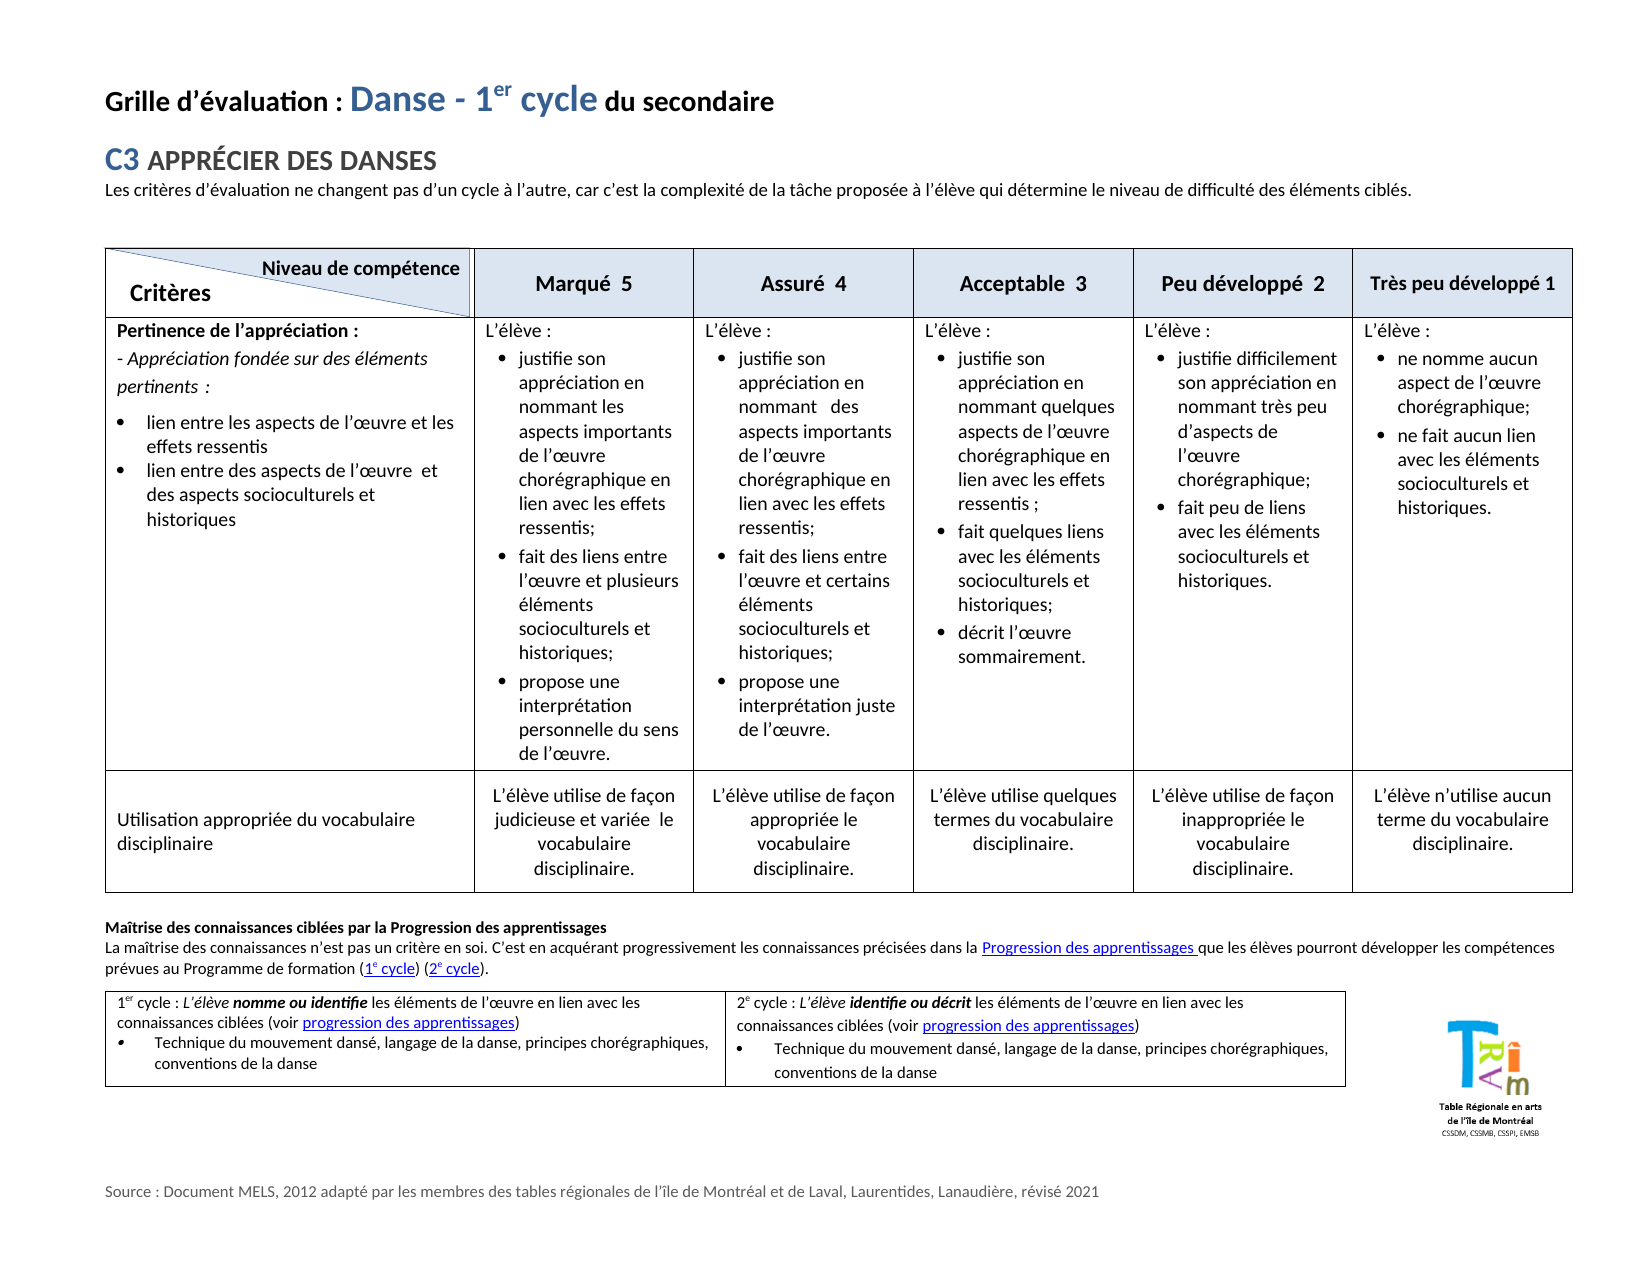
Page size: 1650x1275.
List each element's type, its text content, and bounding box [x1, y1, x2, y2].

table_cell L’élève utilise de façon appropriée le vocabulaire disciplinaire. [694, 771, 913, 892]
table_header Marqué 5 [475, 249, 693, 317]
picture [1437, 1017, 1543, 1141]
table_header Peu développé 2 [1134, 249, 1352, 317]
table_header Très peu développé 1 [1353, 249, 1572, 317]
text C3 APPRÉCIER DES DANSES [105, 138, 1575, 178]
table_cell Pertinence de l’appréciation : - Appréciation fondée sur des éléments pertinents : lien entre les aspects de l’œuvre et les effets ressentis lien entre des aspects de l’œuvre et des aspects socioculturels et historiques [106, 318, 474, 769]
table_cell L’élève n’utilise aucun terme du vocabulaire disciplinaire. [1353, 771, 1572, 892]
text Maîtrise des connaissances ciblées par la Progression des apprentissages [105, 917, 1575, 938]
table_cell L’élève utilise quelques termes du vocabulaire disciplinaire. [914, 771, 1133, 892]
table_header 1er cycle : L’élève nomme ou identifie les éléments de l’œuvre en lien avec les connaissances ciblées (voir progression des apprentissages) Technique du mouvement dansé, langage de la danse, principes chorégraphiques, conventions de la danse [106, 992, 725, 1086]
text Grille d’évaluation : Danse - 1er cycle du secondaire [105, 75, 1575, 121]
table_cell L’élève utilise de façon inappropriée le vocabulaire disciplinaire. [1134, 771, 1352, 892]
text Les critères d’évaluation ne changent pas d’un cycle à l’autre, car c’est la complexité de la tâche proposée à l’élève qui détermine le niveau de difficulté des éléments ciblés. [105, 178, 1575, 201]
table_cell L’élève : justifie difficilement son appréciation en nommant très peu d’aspects de l’œuvre chorégraphique; fait peu de liens avec les éléments socioculturels et historiques. [1134, 318, 1352, 769]
table_header 2e cycle : L’élève identifie ou décrit les éléments de l’œuvre en lien avec les connaissances ciblées (voir progression des apprentissages) Technique du mouvement dansé, langage de la danse, principes chorégraphiques, conventions de la danse [726, 992, 1345, 1086]
table_cell L’élève utilise de façon judicieuse et variée le vocabulaire disciplinaire. [475, 771, 693, 892]
table_cell L’élève : justifie son appréciation en nommant quelques aspects de l’œuvre chorégraphique en lien avec les effets ressentis ; fait quelques liens avec les éléments socioculturels et historiques; décrit l’œuvre sommairement. [914, 318, 1133, 769]
table_cell L’élève : ne nomme aucun aspect de l’œuvre chorégraphique; ne fait aucun lien avec les éléments socioculturels et historiques. [1353, 318, 1572, 769]
table_cell L’élève : justifie son appréciation en nommant des aspects importants de l’œuvre chorégraphique en lien avec les effets ressentis; fait des liens entre l’œuvre et certains éléments socioculturels et historiques; propose une interprétation juste de l’œuvre. [694, 318, 913, 769]
text La maîtrise des connaissances n’est pas un critère en soi. C’est en acquérant progressivement les connaissances précisées dans la Progression des apprentissages que les élèves pourront développer les compétences prévues au Programme de formation (1e cycle) (2e cycle). [105, 938, 1575, 978]
table_header Acceptable 3 [914, 249, 1133, 317]
table_cell L’élève : justifie son appréciation en nommant les aspects importants de l’œuvre chorégraphique en lien avec les effets ressentis; fait des liens entre l’œuvre et plusieurs éléments socioculturels et historiques; propose une interprétation personnelle du sens de l’œuvre. [475, 318, 693, 769]
table_header Assuré 4 [694, 249, 913, 317]
table_cell Utilisation appropriée du vocabulaire disciplinaire [106, 771, 474, 892]
table_header [106, 249, 474, 317]
